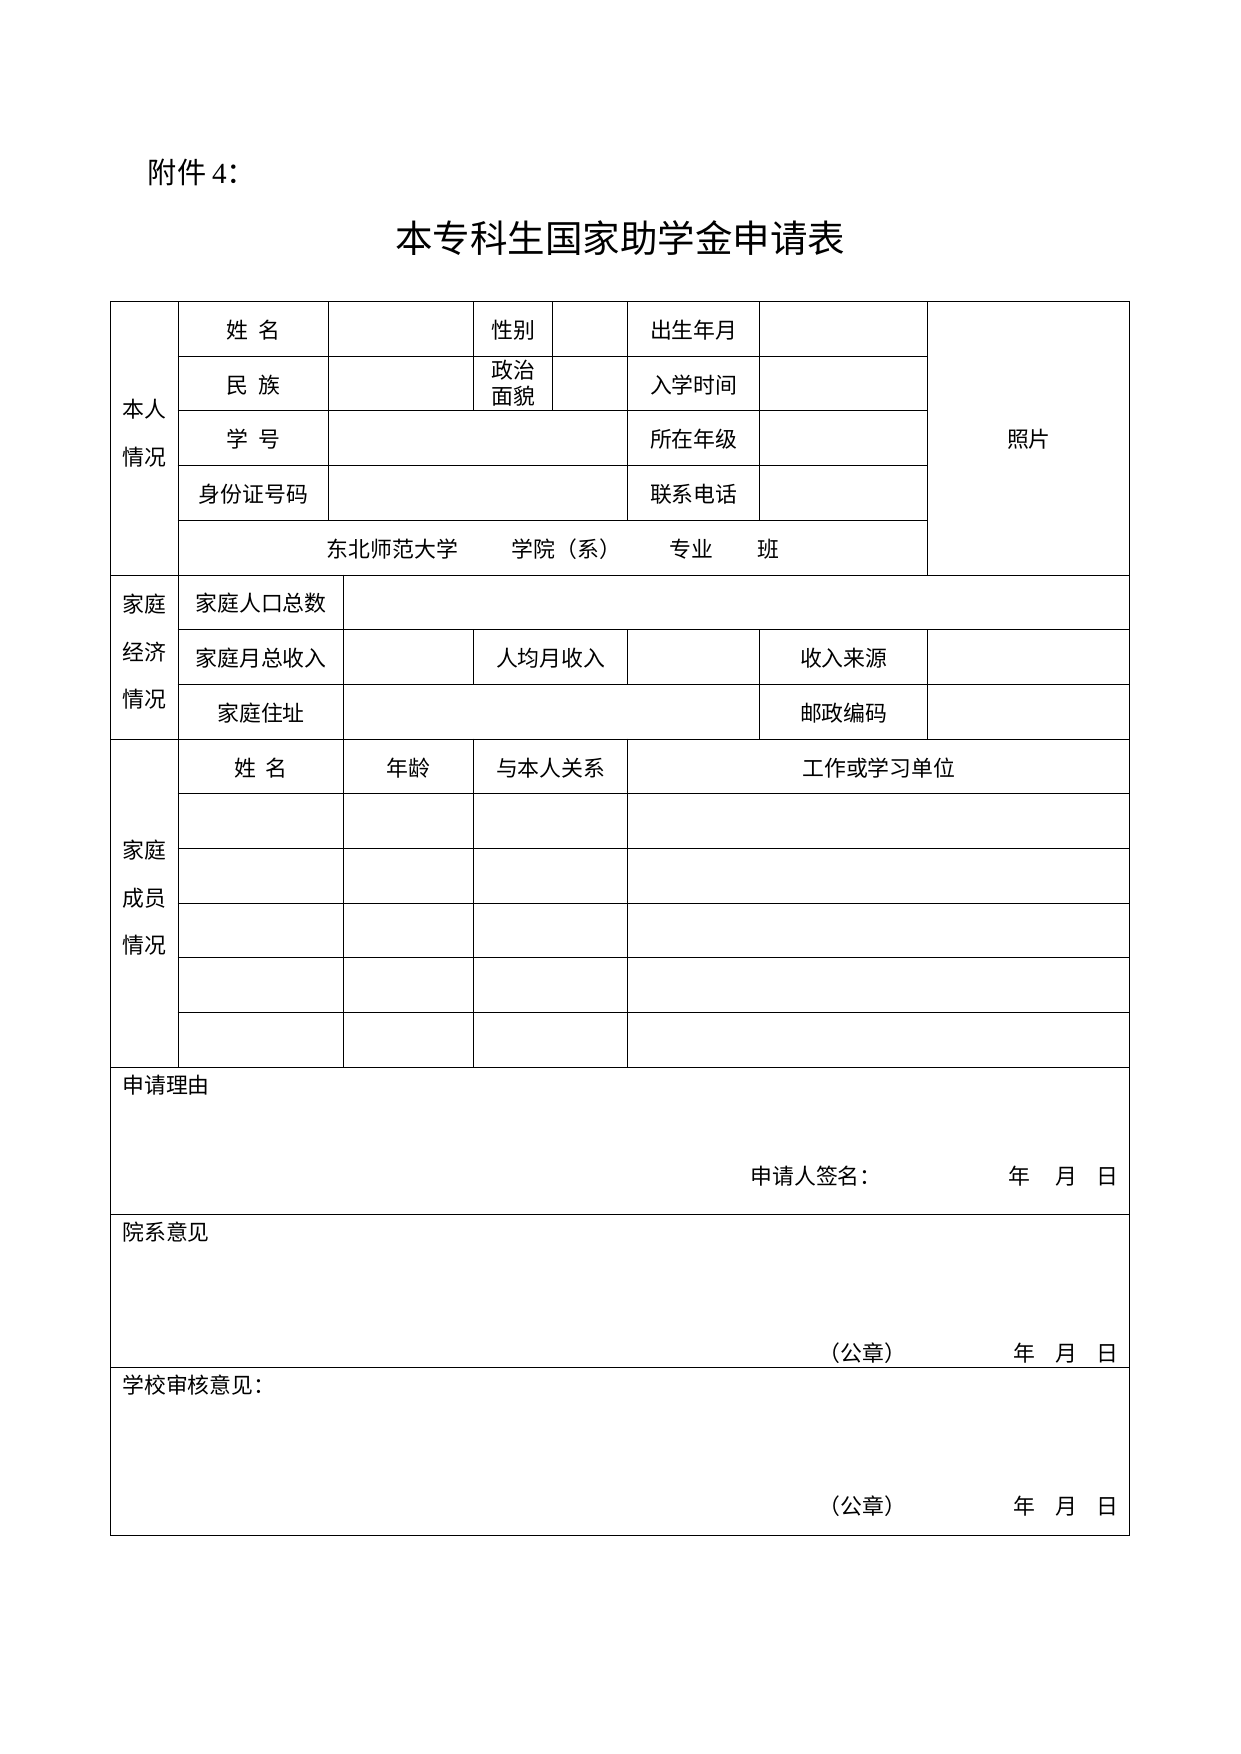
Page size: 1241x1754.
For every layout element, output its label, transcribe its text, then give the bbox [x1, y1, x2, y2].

table_cell [344, 630, 473, 684]
table_cell [628, 849, 1129, 903]
table_cell [928, 630, 1129, 684]
text 本专科生国家助学金申请表 [148, 203, 1092, 268]
table_cell 民 族 [179, 357, 328, 410]
table_cell [628, 958, 1129, 1012]
table_cell 邮政编码 [760, 685, 927, 738]
table_cell [553, 357, 627, 410]
table_cell [474, 1013, 627, 1067]
table_header [553, 302, 627, 356]
table_cell [344, 904, 473, 957]
text 附件4： [148, 138, 1092, 203]
table_cell 家庭月总收入 [179, 630, 343, 684]
table_cell [474, 904, 627, 957]
table_cell 学校审核意见： （公章） 年 月 日 [111, 1368, 1129, 1535]
table_cell 东北师范大学 学院（系） 专业 班 [179, 521, 927, 574]
table_cell [760, 357, 927, 410]
table_header 照片 [928, 302, 1129, 574]
table_cell 联系电话 [628, 466, 759, 520]
table_header [329, 302, 473, 356]
table_cell 姓 名 [179, 740, 343, 793]
table_cell [329, 357, 473, 410]
table_cell [329, 411, 627, 465]
table_cell [179, 794, 343, 848]
table_cell [344, 576, 1129, 629]
table_header 姓 名 [179, 302, 328, 356]
table_cell [760, 466, 927, 520]
table_cell 年龄 [344, 740, 473, 793]
table_cell [179, 904, 343, 957]
table_header 性别 [474, 302, 552, 356]
table_cell [344, 1013, 473, 1067]
table_cell [329, 466, 627, 520]
table_cell 入学时间 [628, 357, 759, 410]
table_cell 院系意见 （公章） 年 月 日 [111, 1215, 1129, 1367]
table_cell [344, 685, 759, 738]
table_cell [928, 685, 1129, 738]
table_cell 与本人关系 [474, 740, 627, 793]
table_cell [628, 630, 759, 684]
table_header [760, 302, 927, 356]
table_cell 家庭经济情况 [111, 576, 178, 738]
table_cell [760, 411, 927, 465]
table_cell [179, 1013, 343, 1067]
table_cell 身份证号码 [179, 466, 328, 520]
table_cell [179, 958, 343, 1012]
table_cell 人均月收入 [474, 630, 627, 684]
table_cell [474, 849, 627, 903]
table_cell 学 号 [179, 411, 328, 465]
table_cell 政治面貌 [474, 357, 552, 410]
table_cell 所在年级 [628, 411, 759, 465]
table_cell [344, 958, 473, 1012]
table_cell [474, 794, 627, 848]
table_cell 家庭住址 [179, 685, 343, 738]
table_cell [179, 849, 343, 903]
table_cell 收入来源 [760, 630, 927, 684]
table_cell [474, 958, 627, 1012]
table_cell 家庭人口总数 [179, 576, 343, 629]
table_header 本人情况 [111, 302, 178, 574]
table_header 出生年月 [628, 302, 759, 356]
table_cell 工作或学习单位 [628, 740, 1129, 793]
table_cell [628, 794, 1129, 848]
table_cell [628, 1013, 1129, 1067]
table_cell [628, 904, 1129, 957]
table_cell [344, 849, 473, 903]
table_cell 家庭成员情况 [111, 740, 178, 1067]
table_cell [344, 794, 473, 848]
table_cell 申请理由 申请人签名： 年 月 日 [111, 1068, 1129, 1213]
